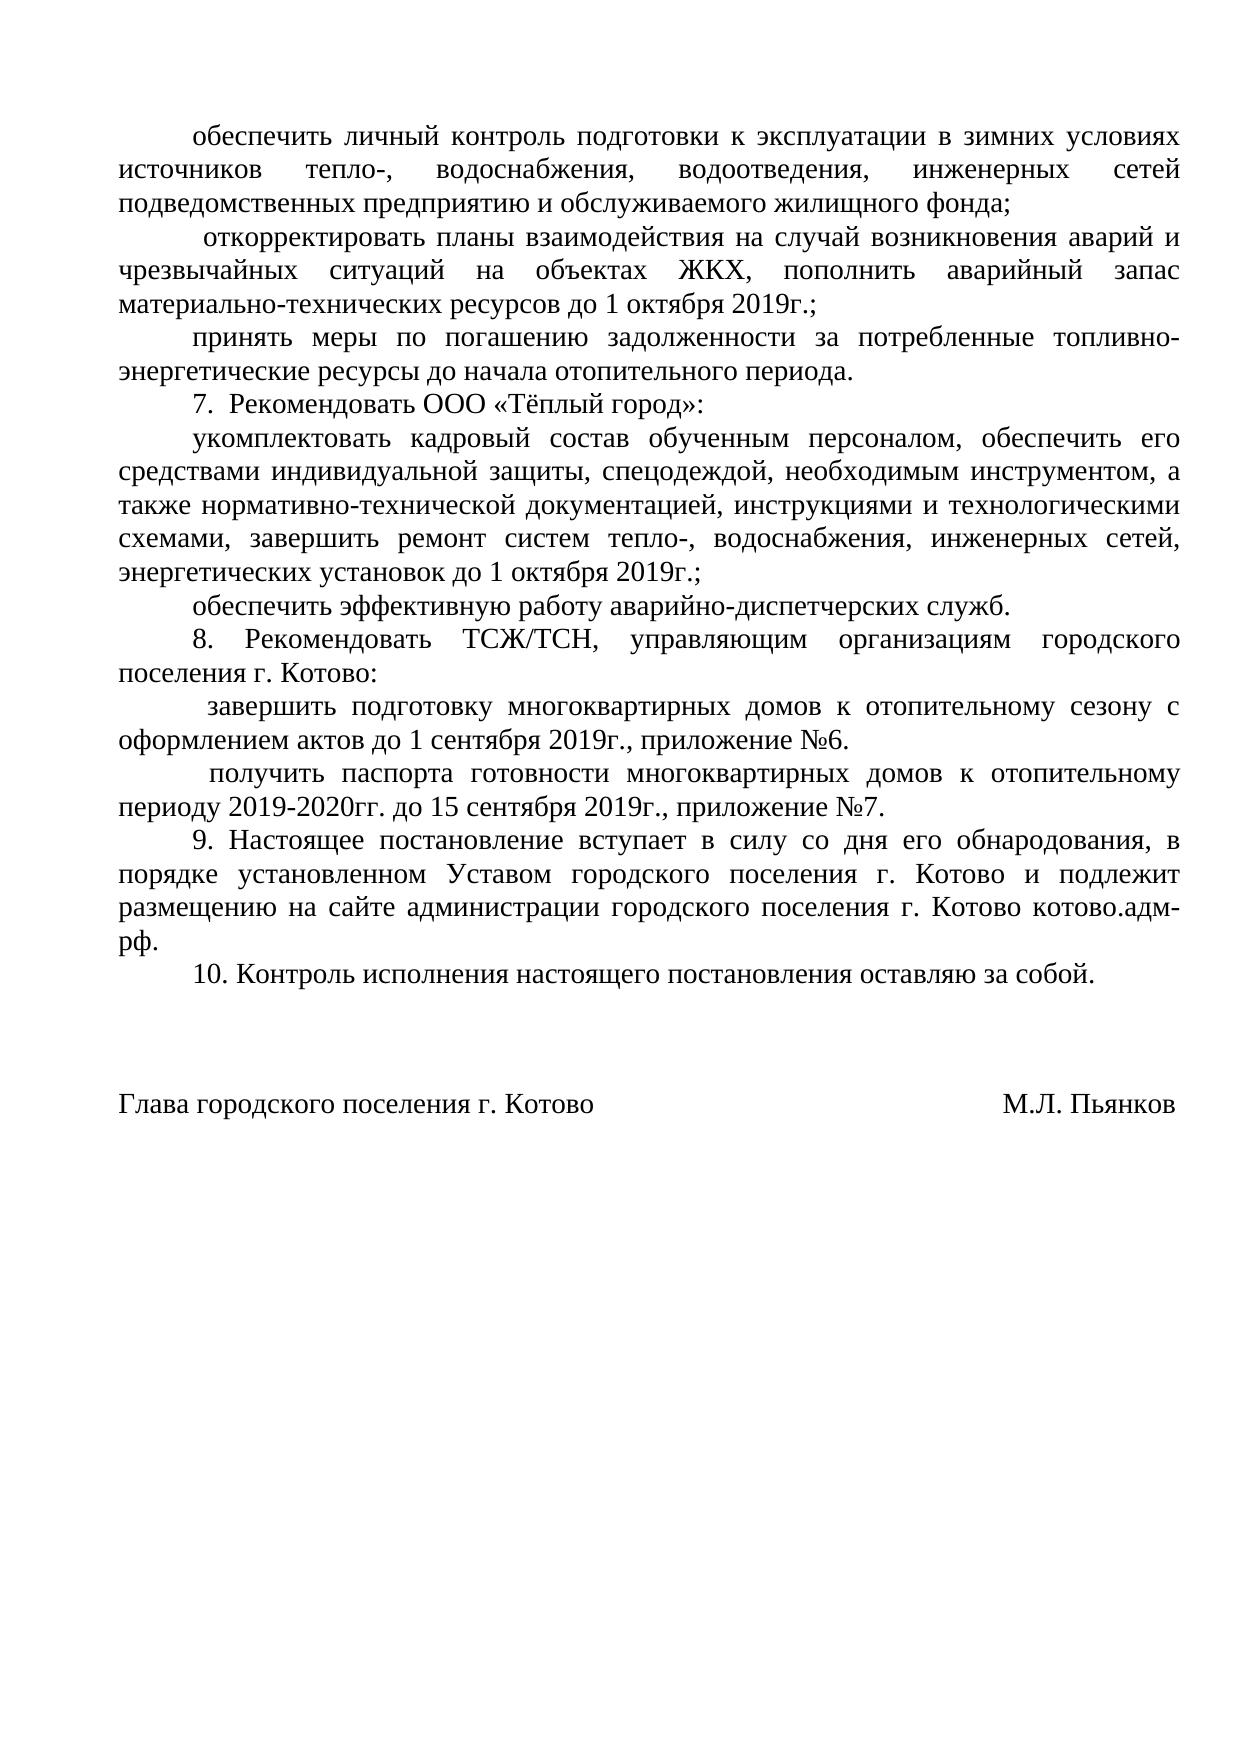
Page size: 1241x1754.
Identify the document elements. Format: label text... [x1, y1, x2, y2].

text завершить подготовку многоквартирных домов к отопительному сезону с оформлением актов до 1 сентября 2019г., приложение №6. [118, 688, 1181, 755]
text Глава городского поселения г. Котово М.Л. Пьянков [118, 1086, 1181, 1119]
text получить паспорта готовности многоквартирных домов к отопительному периоду 2019-2020гг. до 15 сентября 2019г., приложение №7. [118, 755, 1181, 822]
text обеспечить личный контроль подготовки к эксплуатации в зимних условиях источников тепло-, водоснабжения, водоотведения, инженерных сетей подведомственных предприятию и обслуживаемого жилищного фонда; [118, 118, 1181, 219]
text 7. Рекомендовать ООО «Тёплый город»: [118, 386, 1181, 420]
text 10. Контроль исполнения настоящего постановления оставляю за собой. [118, 957, 1181, 990]
text принять меры по погашению задолженности за потребленные топливно-энергетические ресурсы до начала отопительного периода. [118, 319, 1181, 386]
text 8. Рекомендовать ТСЖ/ТСН, управляющим организациям городского поселения г. Котово: [118, 621, 1181, 688]
text укомплектовать кадровый состав обученным персоналом, обеспечить его средствами индивидуальной защиты, спецодеждой, необходимым инструментом, а также нормативно-технической документацией, инструкциями и технологическими схемами, завершить ремонт систем тепло-, водоснабжения, инженерных сетей, энергетических установок до 1 октября 2019г.; [118, 420, 1181, 588]
text обеспечить эффективную работу аварийно-диспетчерских служб. [118, 588, 1181, 621]
text 9. Настоящее постановление вступает в силу со дня его обнародования, в порядке установленном Уставом городского поселения г. Котово и подлежит размещению на сайте администрации городского поселения г. Котово котово.адм-рф. [118, 822, 1181, 957]
text откорректировать планы взаимодействия на случай возникновения аварий и чрезвычайных ситуаций на объектах ЖКХ, пополнить аварийный запас материально-технических ресурсов до 1 октября 2019г.; [118, 219, 1181, 319]
